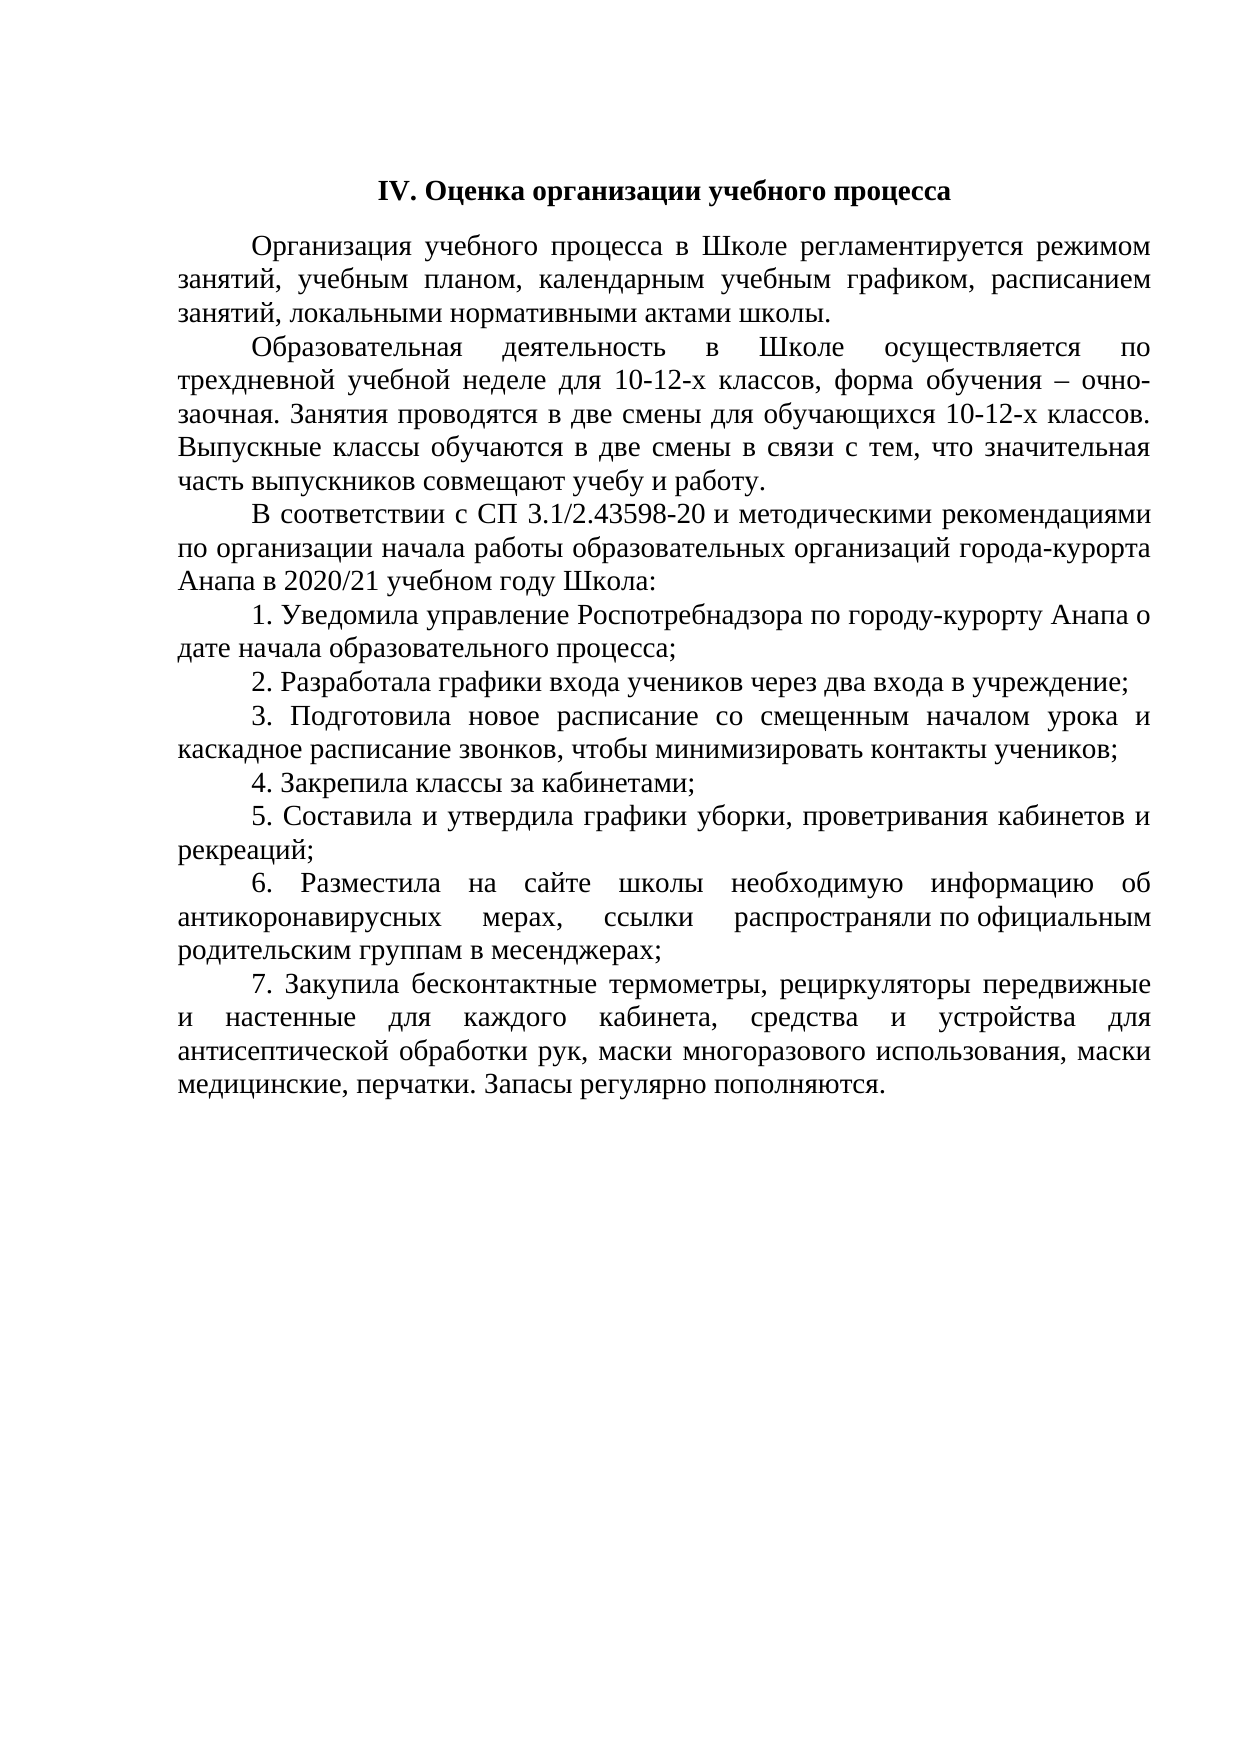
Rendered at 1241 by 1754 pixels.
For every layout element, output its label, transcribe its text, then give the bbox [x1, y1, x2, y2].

text 3. Подготовила новое расписание со смещенным началом урока и каскадное расписание звонков, чтобы минимизировать контакты учеников; [177, 698, 1152, 765]
text 7. Закупила бесконтактные термометры, рециркуляторы передвижные и настенные для каждого кабинета, средства и устройства для антисептической обработки рук, маски многоразового использования, маски медицинские, перчатки. Запасы регулярно пополняются. [177, 966, 1152, 1100]
text 4. Закрепила классы за кабинетами; [177, 765, 1152, 798]
text В соответствии с СП 3.1/2.43598-20 и методическими рекомендациями по организации начала работы образовательных организаций города-курорта Анапа в 2020/21 учебном году Школа: [177, 496, 1152, 597]
text 1. Уведомила управление Роспотребнадзора по городу-курорту Анапа о дате начала образовательного процесса; [177, 597, 1152, 664]
text 6. Разместила на сайте школы необходимую информацию об антикоронавирусных мерах, ссылки распространяли по официальным родительским группам в месенджерах; [177, 865, 1152, 966]
text Образовательная деятельность в Школе осуществляется по трехдневной учебной неделе для 10-12-х классов, форма обучения – очно-заочная. Занятия проводятся в две смены для обучающихся 10-12-х классов. Выпускные классы обучаются в две смены в связи с тем, что значительная часть выпускников совмещают учебу и работу. [177, 329, 1152, 496]
text 2. Разработала графики входа учеников через два входа в учреждение; [177, 664, 1152, 698]
text IV. Оценка организации учебного процесса [177, 173, 1152, 207]
text 5. Составила и утвердила графики уборки, проветривания кабинетов и рекреаций; [177, 798, 1152, 865]
text Организация учебного процесса в Школе регламентируется режимом занятий, учебным планом, календарным учебным графиком, расписанием занятий, локальными нормативными актами школы. [177, 228, 1152, 329]
